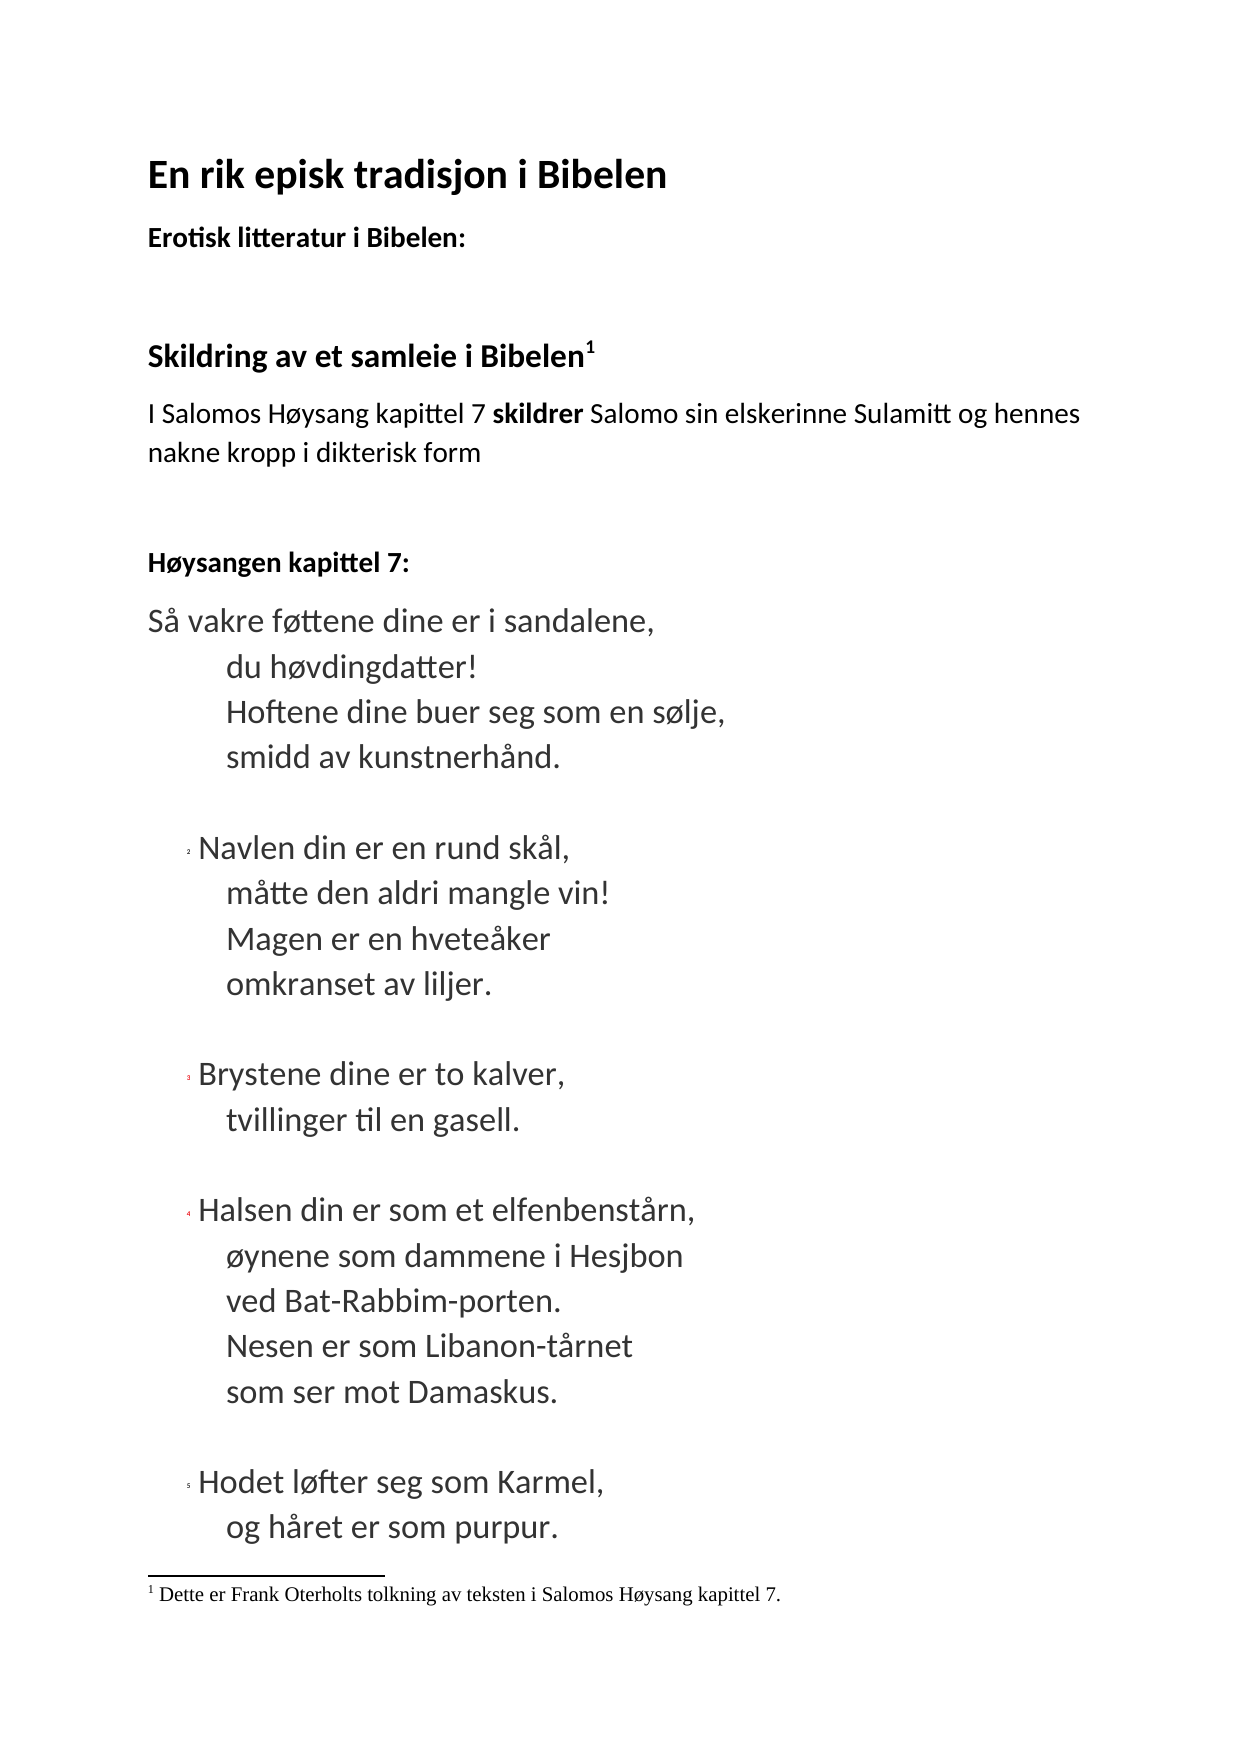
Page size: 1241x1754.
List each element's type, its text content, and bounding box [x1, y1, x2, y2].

text Høysangen kapittel 7: [148, 544, 1093, 580]
text Skildring av et samleie i Bibelen [148, 335, 1093, 376]
text I Salomos Høysang kapittel 7 skildrer Salomo sin elskerinne Sulamitt og hennes nakne kropp i dikterisk form [148, 396, 1093, 469]
text Erotisk litteratur i Bibelen: [148, 219, 1093, 255]
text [148, 599, 1093, 1547]
text En rik episk tradisjon i Bibelen [148, 148, 1093, 198]
